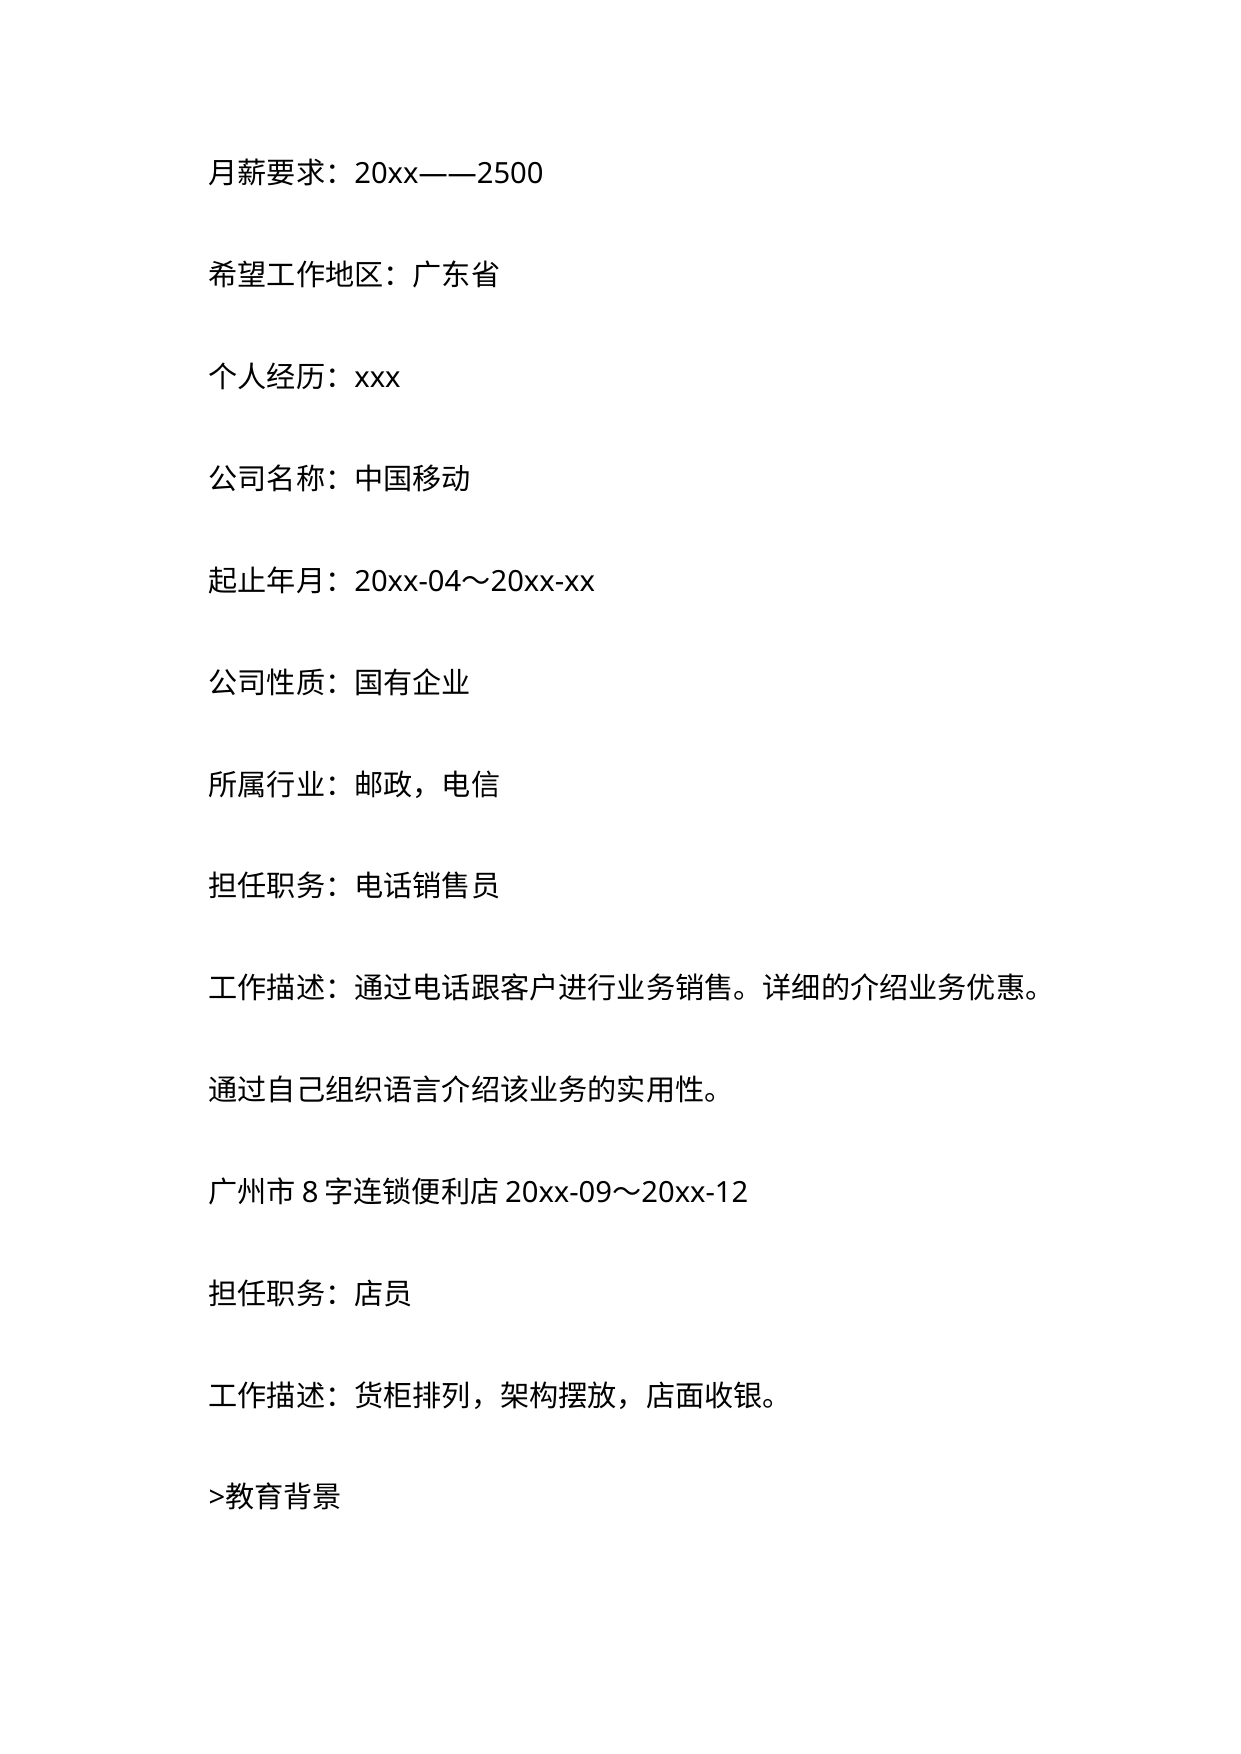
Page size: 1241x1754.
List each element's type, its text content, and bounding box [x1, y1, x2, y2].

text 担任职务：电话销售员 [150, 863, 1090, 905]
text 希望工作地区：广东省 [150, 252, 1090, 294]
text 工作描述：货柜排列，架构摆放，店面收银。 [150, 1372, 1090, 1414]
text 个人经历：xxx [150, 354, 1090, 396]
text 所属行业：邮政，电信 [150, 761, 1090, 803]
text 公司名称：中国移动 [150, 456, 1090, 498]
text 工作描述：通过电话跟客户进行业务销售。详细的介绍业务优惠。 [150, 965, 1090, 1007]
text 月薪要求：20xx——2500 [150, 150, 1090, 192]
text 通过自己组织语言介绍该业务的实用性。 [150, 1067, 1090, 1109]
text 担任职务：店员 [150, 1270, 1090, 1313]
text 公司性质：国有企业 [150, 659, 1090, 702]
text >教育背景 [150, 1474, 1090, 1516]
text 起止年月：20xx-04～20xx-xx [150, 557, 1090, 600]
text 广州市8字连锁便利店20xx-09～20xx-12 [150, 1168, 1090, 1211]
